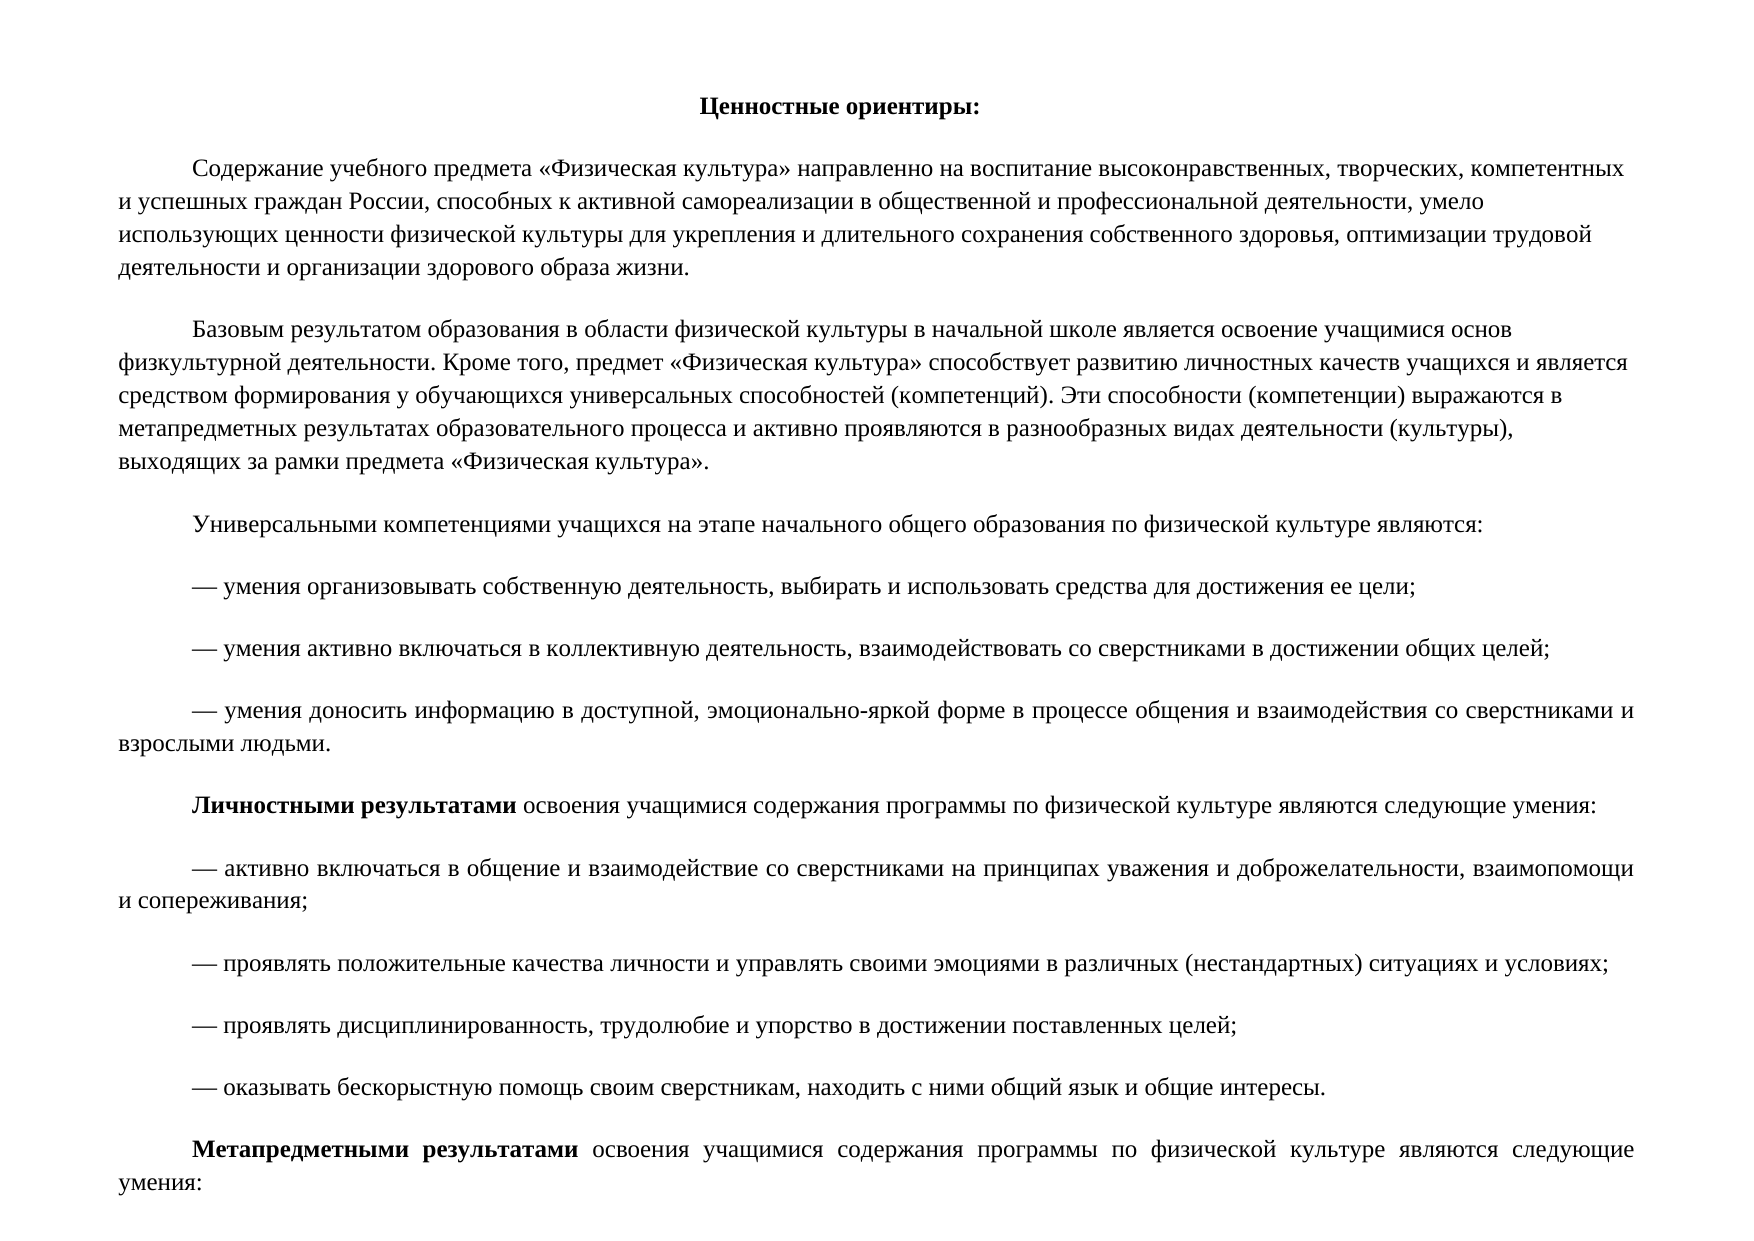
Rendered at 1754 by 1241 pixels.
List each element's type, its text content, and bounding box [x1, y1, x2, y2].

text — оказывать бескорыстную помощь своим сверстникам, находить с ними общий язык и общие интересы. [118, 1072, 1636, 1101]
text Содержание учебного предмета «Физическая культура» направленно на воспитание высоконравственных, творческих, компетентных и успешных граждан России, способных к активной самореализации в общественной и профессиональной деятельности, умело использующих ценности физической культуры для укрепления и длительного сохранения собственного здоровья, оптимизации трудовой деятельности и организации здорового образа жизни. [118, 153, 1636, 281]
text Личностными результатами освоения учащимися содержания программы по физической культуре являются следующие умения: [118, 790, 1636, 819]
text Метапредметными результатами освоения учащимися содержания программы по физической культуре являются следующие умения: [118, 1134, 1636, 1196]
text Универсальными компетенциями учащихся на этапе начального общего образования по физической культуре являются: [118, 509, 1636, 537]
text Базовым результатом образования в области физической культуры в начальной школе является освоение учащимися основ физкультурной деятельности. Кроме того, предмет «Физическая культура» способствует развитию личностных качеств учащихся и является средством формирования у обучающихся универсальных способностей (компетенций). Эти способности (компетенции) выражаются в метапредметных результатах образовательного процесса и активно проявляются в разнообразных видах деятельности (культуры), выходящих за рамки предмета «Физическая культура». [118, 314, 1636, 475]
text Ценностные ориентиры: [118, 91, 1636, 120]
text — активно включаться в общение и взаимодействие со сверстниками на принципах уважения и доброжелательности, взаимопомощи и сопереживания; [118, 853, 1636, 914]
text — умения активно включаться в коллективную деятельность, взаимодействовать со сверстниками в достижении общих целей; [118, 633, 1636, 662]
text — умения организовывать собственную деятельность, выбирать и использовать средства для достижения ее цели; [118, 571, 1636, 599]
text — проявлять дисциплинированность, трудолюбие и упорство в достижении поставленных целей; [118, 1010, 1636, 1039]
text — проявлять положительные качества личности и управлять своими эмоциями в различных (нестандартных) ситуациях и условиях; [118, 948, 1636, 977]
text — умения доносить информацию в доступной, эмоционально-яркой форме в процессе общения и взаимодействия со сверстниками и взрослыми людьми. [118, 695, 1636, 757]
